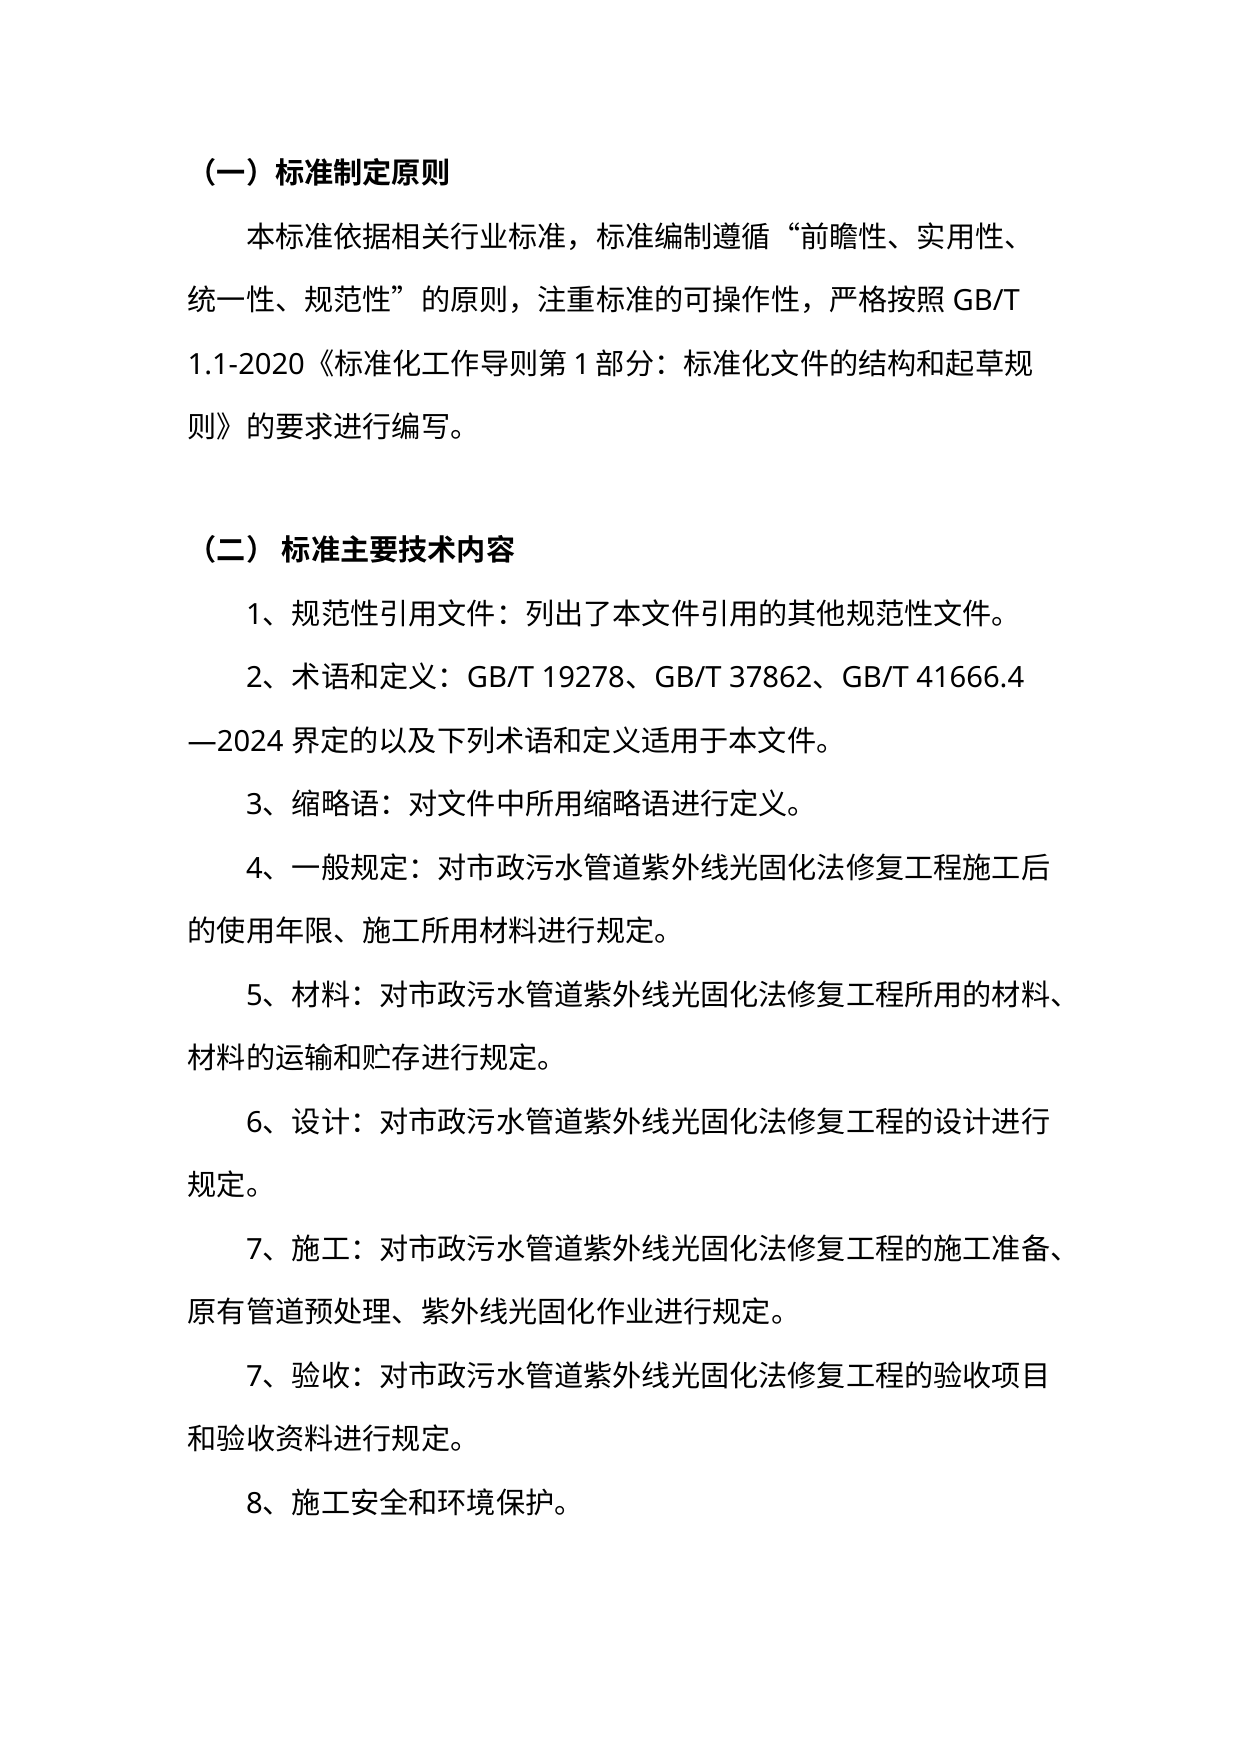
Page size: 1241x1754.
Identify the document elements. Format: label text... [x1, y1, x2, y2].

text 7、验收：对市政污水管道紫外线光固化法修复工程的验收项目和验收资料进行规定。 [187, 1352, 1053, 1458]
text 1、规范性引用文件：列出了本文件引用的其他规范性文件。 [187, 590, 1053, 633]
text 3、缩略语：对文件中所用缩略语进行定义。 [187, 781, 1053, 823]
text 5、材料：对市政污水管道紫外线光固化法修复工程所用的材料、材料的运输和贮存进行规定。 [187, 971, 1053, 1077]
text （二） 标准主要技术内容 [187, 527, 1053, 569]
text 8、施工安全和环境保护。 [187, 1479, 1053, 1522]
text 2、术语和定义：GB/T 19278、GB/T 37862、GB/T 41666.4—2024 界定的以及下列术语和定义适用于本文件。 [187, 654, 1053, 760]
text 4、一般规定：对市政污水管道紫外线光固化法修复工程施工后的使用年限、施工所用材料进行规定。 [187, 844, 1053, 950]
text 7、施工：对市政污水管道紫外线光固化法修复工程的施工准备、原有管道预处理、紫外线光固化作业进行规定。 [187, 1225, 1053, 1331]
text 本标准依据相关行业标准，标准编制遵循“前瞻性、实用性、 统一性、规范性”的原则，注重标准的可操作性，严格按照 GB/T 1.1-2020《标准化工作导则第1部分：标准化文件的结构和起草规则》的要求进行编写。 [187, 213, 1053, 446]
text 6、设计：对市政污水管道紫外线光固化法修复工程的设计进行规定。 [187, 1098, 1053, 1204]
text （一）标准制定原则 [187, 150, 1053, 192]
